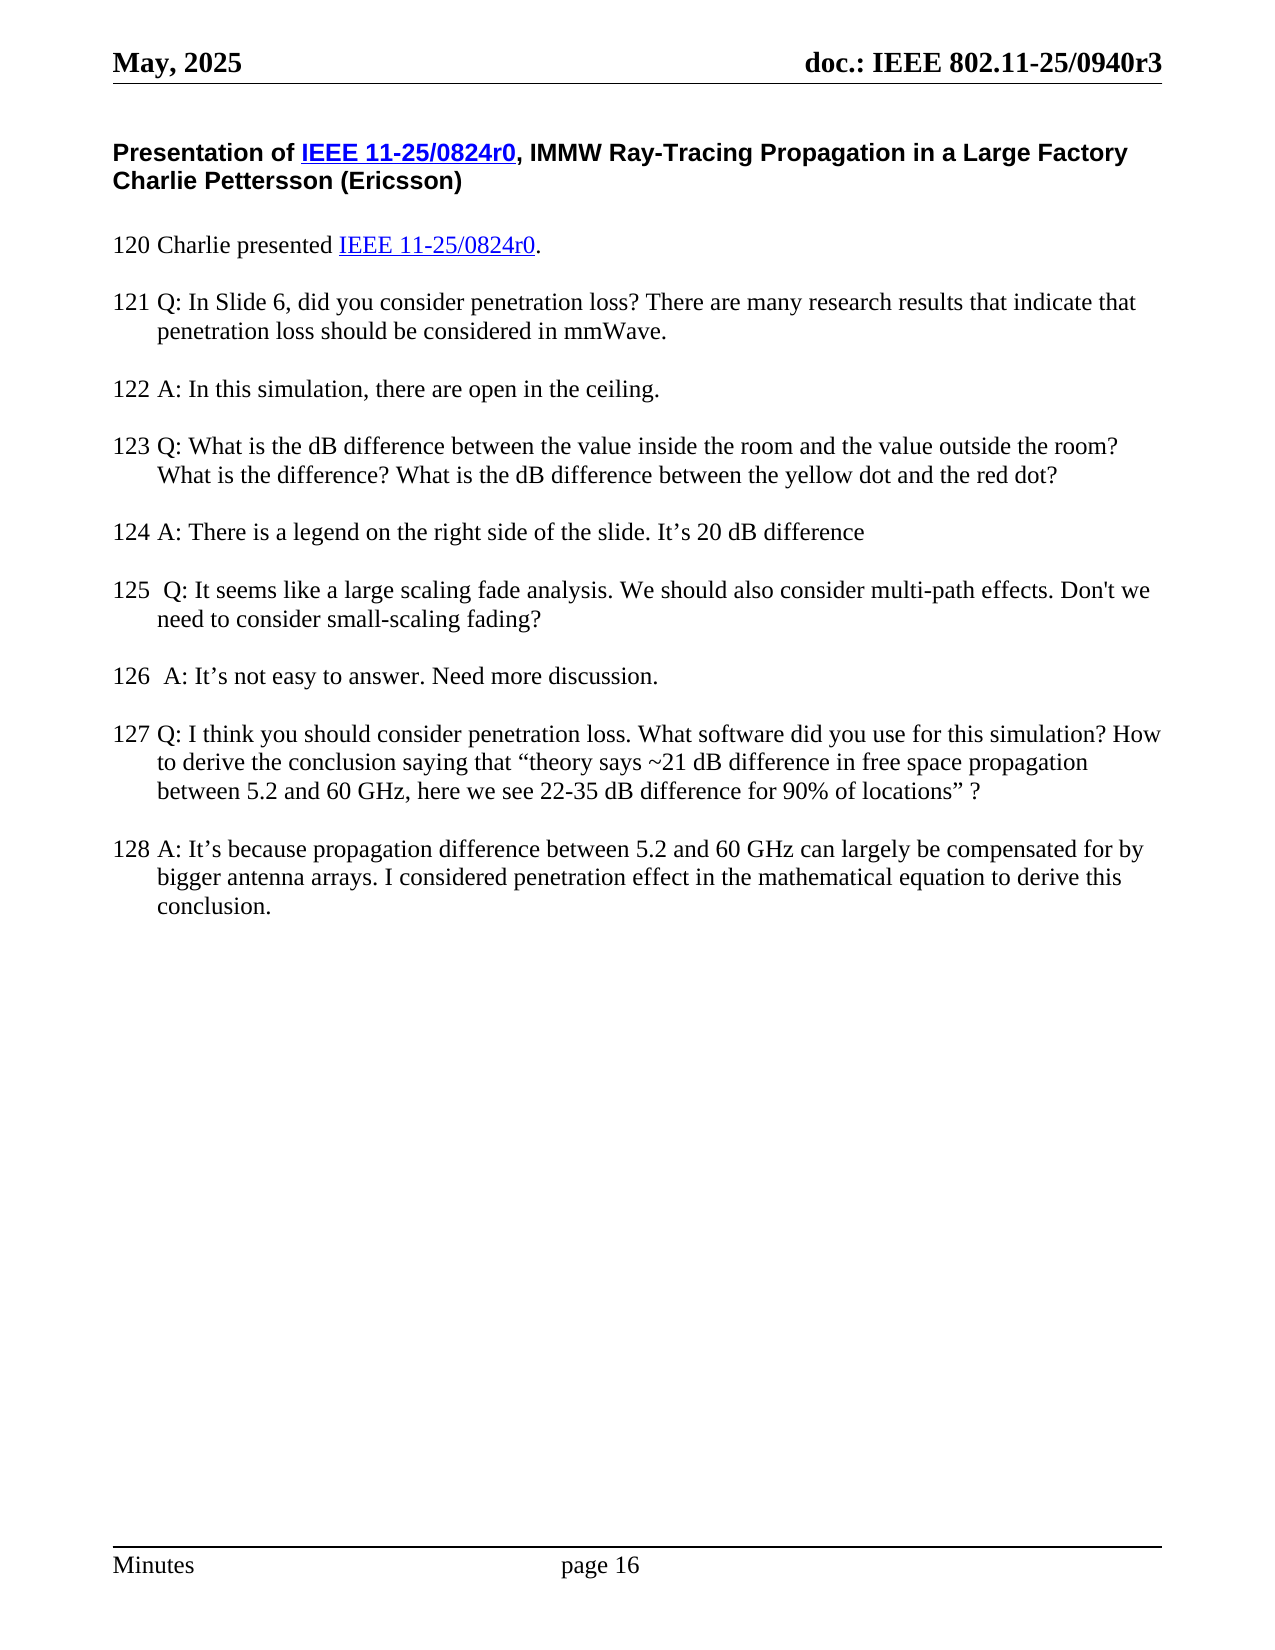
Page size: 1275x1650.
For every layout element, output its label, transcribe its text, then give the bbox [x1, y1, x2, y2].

list A: It’s because propagation difference between 5.2 and 60 GHz can largely be compensated for by bigger antenna arrays. I considered penetration effect in the mathematical equation to derive this conclusion. [112, 834, 1162, 920]
list Q: What is the dB difference between the value inside the room and the value outside the room? What is the difference? What is the dB difference between the yellow dot and the red dot? [112, 431, 1162, 489]
list Charlie presented IEEE 11-25/0824r0. [112, 230, 1162, 259]
list Q: I think you should consider penetration loss. What software did you use for this simulation? How to derive the conclusion saying that “theory says ~21 dB difference in free space propagation between 5.2 and 60 GHz, here we see 22-35 dB difference for 90% of locations” ? [112, 719, 1162, 805]
list A: It’s not easy to answer. Need more discussion. [112, 661, 1162, 690]
text Presentation of IEEE 11-25/0824r0, IMMW Ray-Tracing Propagation in a Large Factory Charlie Pettersson (Ericsson) [112, 137, 1162, 195]
list Q: It seems like a large scaling fade analysis. We should also consider multi-path effects. Don't we need to consider small-scaling fading? [112, 575, 1162, 632]
list Q: In Slide 6, did you consider penetration loss? There are many research results that indicate that penetration loss should be considered in mmWave. [112, 287, 1162, 345]
list A: In this simulation, there are open in the ceiling. [112, 374, 1162, 402]
list A: There is a legend on the right side of the slide. It’s 20 dB difference [112, 517, 1162, 546]
